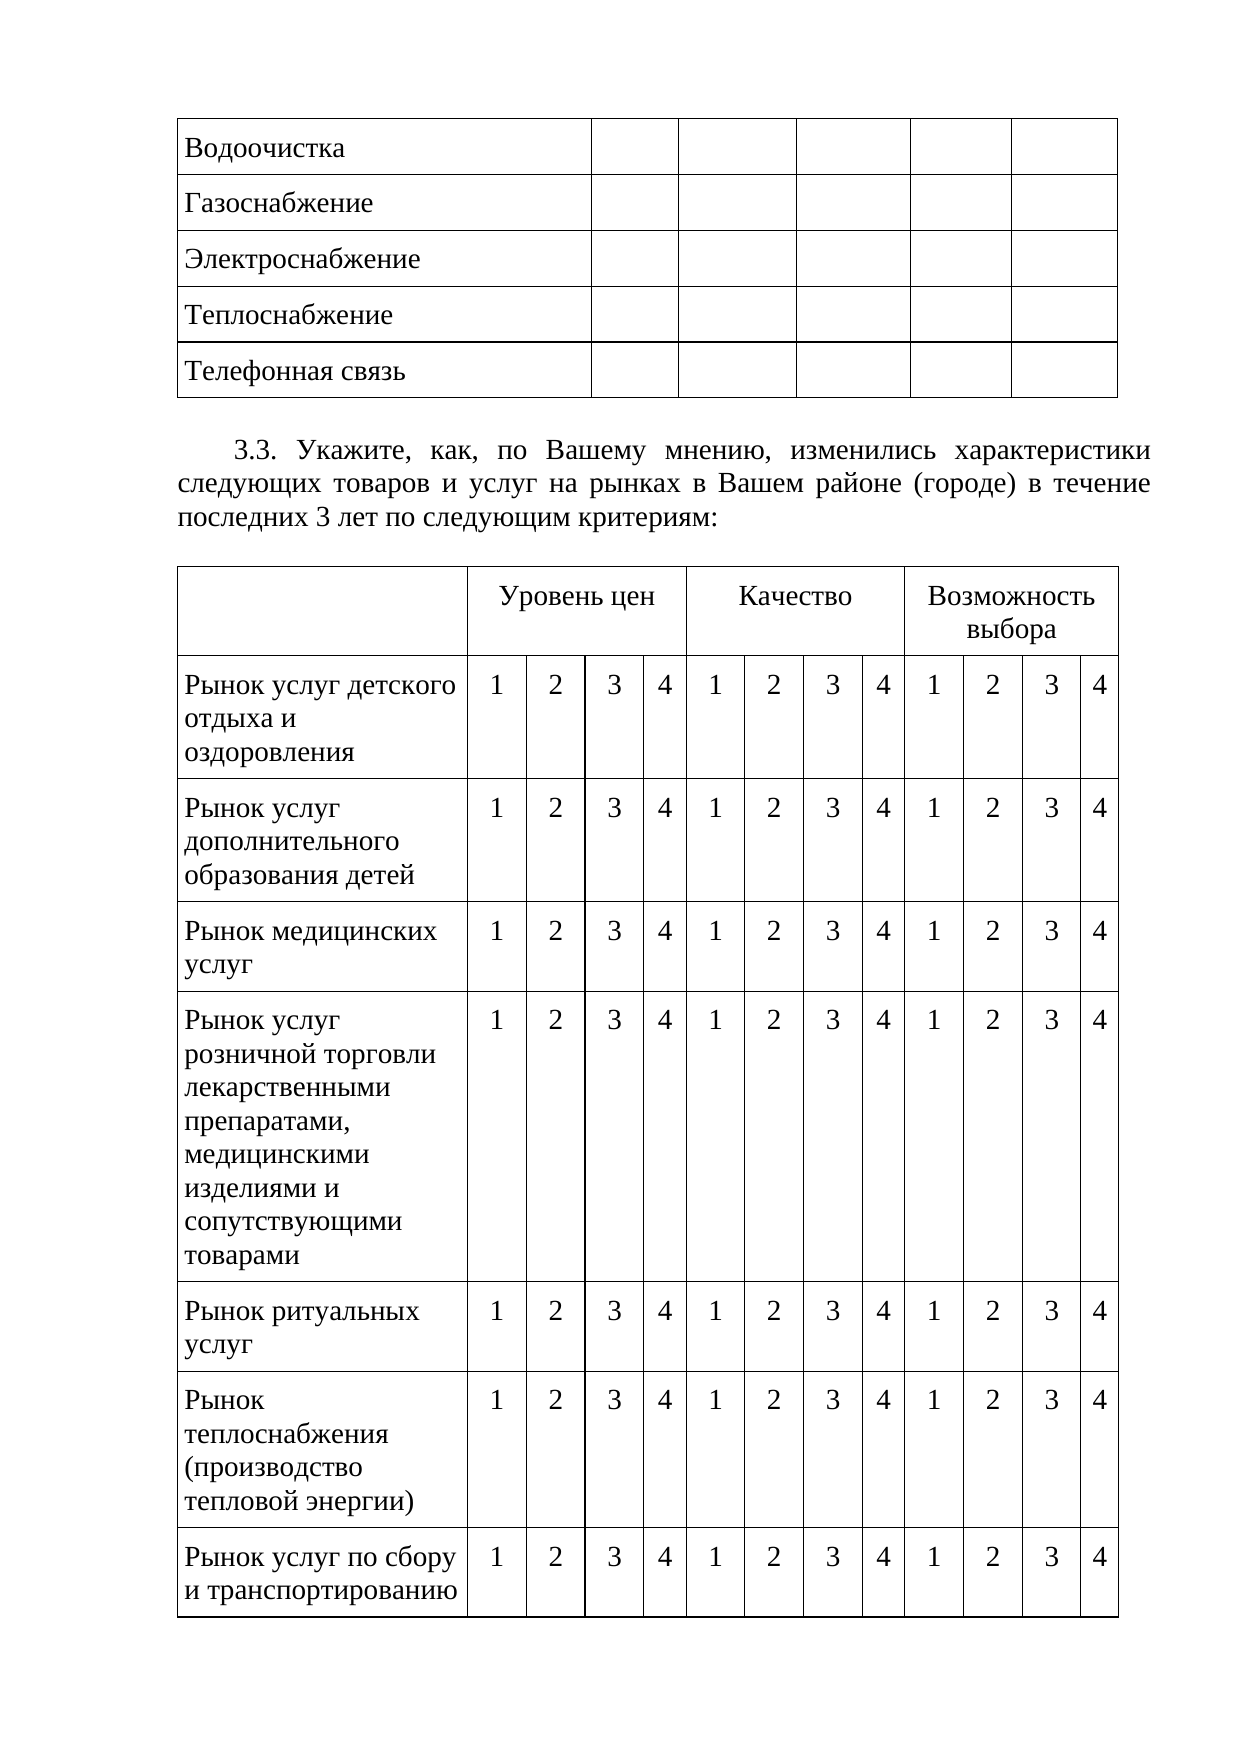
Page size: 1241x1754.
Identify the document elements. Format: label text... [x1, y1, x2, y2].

table_cell 1 [468, 902, 526, 991]
table_cell 3 [1023, 902, 1080, 991]
table_cell 3 [586, 992, 643, 1281]
table_cell [911, 231, 1011, 286]
table_cell 1 [905, 992, 963, 1281]
table_cell Газоснабжение [178, 175, 591, 230]
table_cell [1012, 343, 1117, 397]
table_header Возможность выбора [905, 567, 1118, 655]
table_cell [679, 175, 796, 230]
table_cell 4 [644, 992, 686, 1281]
table_cell 4 [644, 1282, 686, 1371]
table_cell [592, 343, 678, 397]
table_cell [797, 287, 910, 341]
table_cell 1 [687, 902, 744, 991]
table_cell [797, 119, 910, 174]
table_cell 3 [804, 902, 862, 991]
table_cell 3 [586, 656, 643, 778]
table_cell [797, 175, 910, 230]
table_cell 1 [905, 656, 963, 778]
table_cell 2 [527, 992, 584, 1281]
table_cell 2 [964, 779, 1022, 901]
table_cell 1 [468, 1372, 526, 1527]
table_header [178, 567, 467, 655]
table_cell [797, 343, 910, 397]
table_cell 2 [964, 992, 1022, 1281]
table_cell 4 [644, 779, 686, 901]
table_cell 2 [964, 656, 1022, 778]
table_cell 1 [687, 1372, 744, 1527]
table_cell 3 [804, 1372, 862, 1527]
table_cell 4 [1081, 656, 1118, 778]
table_cell [911, 343, 1011, 397]
table_cell 2 [964, 1372, 1022, 1527]
table_cell 4 [1081, 1282, 1118, 1371]
table_cell 3 [586, 779, 643, 901]
table_cell Телефонная связь [178, 343, 591, 397]
table_cell 2 [745, 992, 803, 1281]
table_cell 4 [644, 1528, 686, 1616]
table_cell 3 [804, 992, 862, 1281]
table_cell 1 [468, 1282, 526, 1371]
table_header Качество [687, 567, 904, 655]
table_cell [1012, 287, 1117, 341]
table_cell 1 [905, 779, 963, 901]
table_cell [911, 119, 1011, 174]
table_cell [1012, 119, 1117, 174]
table_cell Водоочистка [178, 119, 591, 174]
table_cell Электроснабжение [178, 231, 591, 286]
table_cell 4 [863, 992, 904, 1281]
table_cell 1 [905, 1282, 963, 1371]
table_cell 2 [527, 1372, 584, 1527]
table_cell [592, 119, 678, 174]
table_cell 1 [468, 779, 526, 901]
table_cell 1 [905, 1372, 963, 1527]
table_cell 3 [804, 1528, 862, 1616]
table_cell 4 [863, 656, 904, 778]
table_cell 2 [964, 1528, 1022, 1616]
table_cell [679, 343, 796, 397]
table_cell 1 [687, 1282, 744, 1371]
table_cell [1012, 175, 1117, 230]
table_cell 3 [1023, 1282, 1080, 1371]
table_cell 1 [687, 779, 744, 901]
table_cell 3 [586, 1282, 643, 1371]
table_cell 3 [804, 1282, 862, 1371]
table_cell 2 [527, 779, 584, 901]
table_cell 1 [468, 1528, 526, 1616]
table_cell 1 [687, 1528, 744, 1616]
table_cell 3 [1023, 656, 1080, 778]
table_cell 3 [804, 779, 862, 901]
table_cell 1 [687, 992, 744, 1281]
table_cell Рынок медицинских услуг [178, 902, 467, 991]
table_cell 4 [1081, 992, 1118, 1281]
table_cell 2 [527, 1528, 584, 1616]
table_cell 3 [1023, 779, 1080, 901]
table_cell 3 [586, 1528, 643, 1616]
table_cell 3 [1023, 1528, 1080, 1616]
table_cell 4 [863, 1282, 904, 1371]
table_cell Рынок ритуальных услуг [178, 1282, 467, 1371]
table_header Уровень цен [468, 567, 686, 655]
table_cell [911, 287, 1011, 341]
table_cell 3 [586, 902, 643, 991]
table_cell 4 [644, 656, 686, 778]
table_cell Теплоснабжение [178, 287, 591, 341]
table_cell 3 [586, 1372, 643, 1527]
table_cell 2 [527, 902, 584, 991]
table_cell 2 [745, 1282, 803, 1371]
table_cell [1012, 231, 1117, 286]
table_cell 4 [1081, 779, 1118, 901]
table_cell 4 [863, 1528, 904, 1616]
table_cell Рынок теплоснабжения (производство тепловой энергии) [178, 1372, 467, 1527]
table_cell 4 [863, 902, 904, 991]
table_cell 4 [644, 902, 686, 991]
table_cell [797, 231, 910, 286]
table_cell [911, 175, 1011, 230]
table_cell 4 [1081, 1528, 1118, 1616]
table_cell 2 [745, 902, 803, 991]
table_cell 1 [468, 992, 526, 1281]
table_cell 1 [687, 656, 744, 778]
table_cell 2 [745, 1372, 803, 1527]
table_cell 2 [745, 1528, 803, 1616]
table_cell Рынок услуг дополнительного образования детей [178, 779, 467, 901]
table_cell [679, 231, 796, 286]
table_cell 3 [804, 656, 862, 778]
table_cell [178, 1528, 467, 1616]
table_cell 2 [964, 902, 1022, 991]
table_cell 3 [1023, 992, 1080, 1281]
table_cell 2 [964, 1282, 1022, 1371]
table_cell [592, 287, 678, 341]
table_cell [679, 119, 796, 174]
table_cell 3 [1023, 1372, 1080, 1527]
table_cell 4 [863, 779, 904, 901]
text 3.3. Укажите, как, по Вашему мнению, изменились характеристики следующих товаров и услуг на рынках в Вашем районе (городе) в течение последних 3 лет по следующим критериям: [177, 432, 1152, 532]
table_cell 2 [527, 1282, 584, 1371]
table_cell 4 [1081, 1372, 1118, 1527]
table_cell 4 [644, 1372, 686, 1527]
table_cell 1 [905, 902, 963, 991]
table_cell Рынок услуг розничной торговли лекарственными препаратами, медицинскими изделиями и сопутствующими товарами [178, 992, 467, 1281]
table_cell 2 [745, 779, 803, 901]
table_cell 4 [863, 1372, 904, 1527]
table_cell 4 [1081, 902, 1118, 991]
table_cell [592, 231, 678, 286]
table_cell [679, 287, 796, 341]
table_cell 2 [745, 656, 803, 778]
table_cell [592, 175, 678, 230]
table_cell 1 [468, 656, 526, 778]
table_cell 2 [527, 656, 584, 778]
table_cell Рынок услуг детского отдыха и оздоровления [178, 656, 467, 778]
table_cell 1 [905, 1528, 963, 1616]
